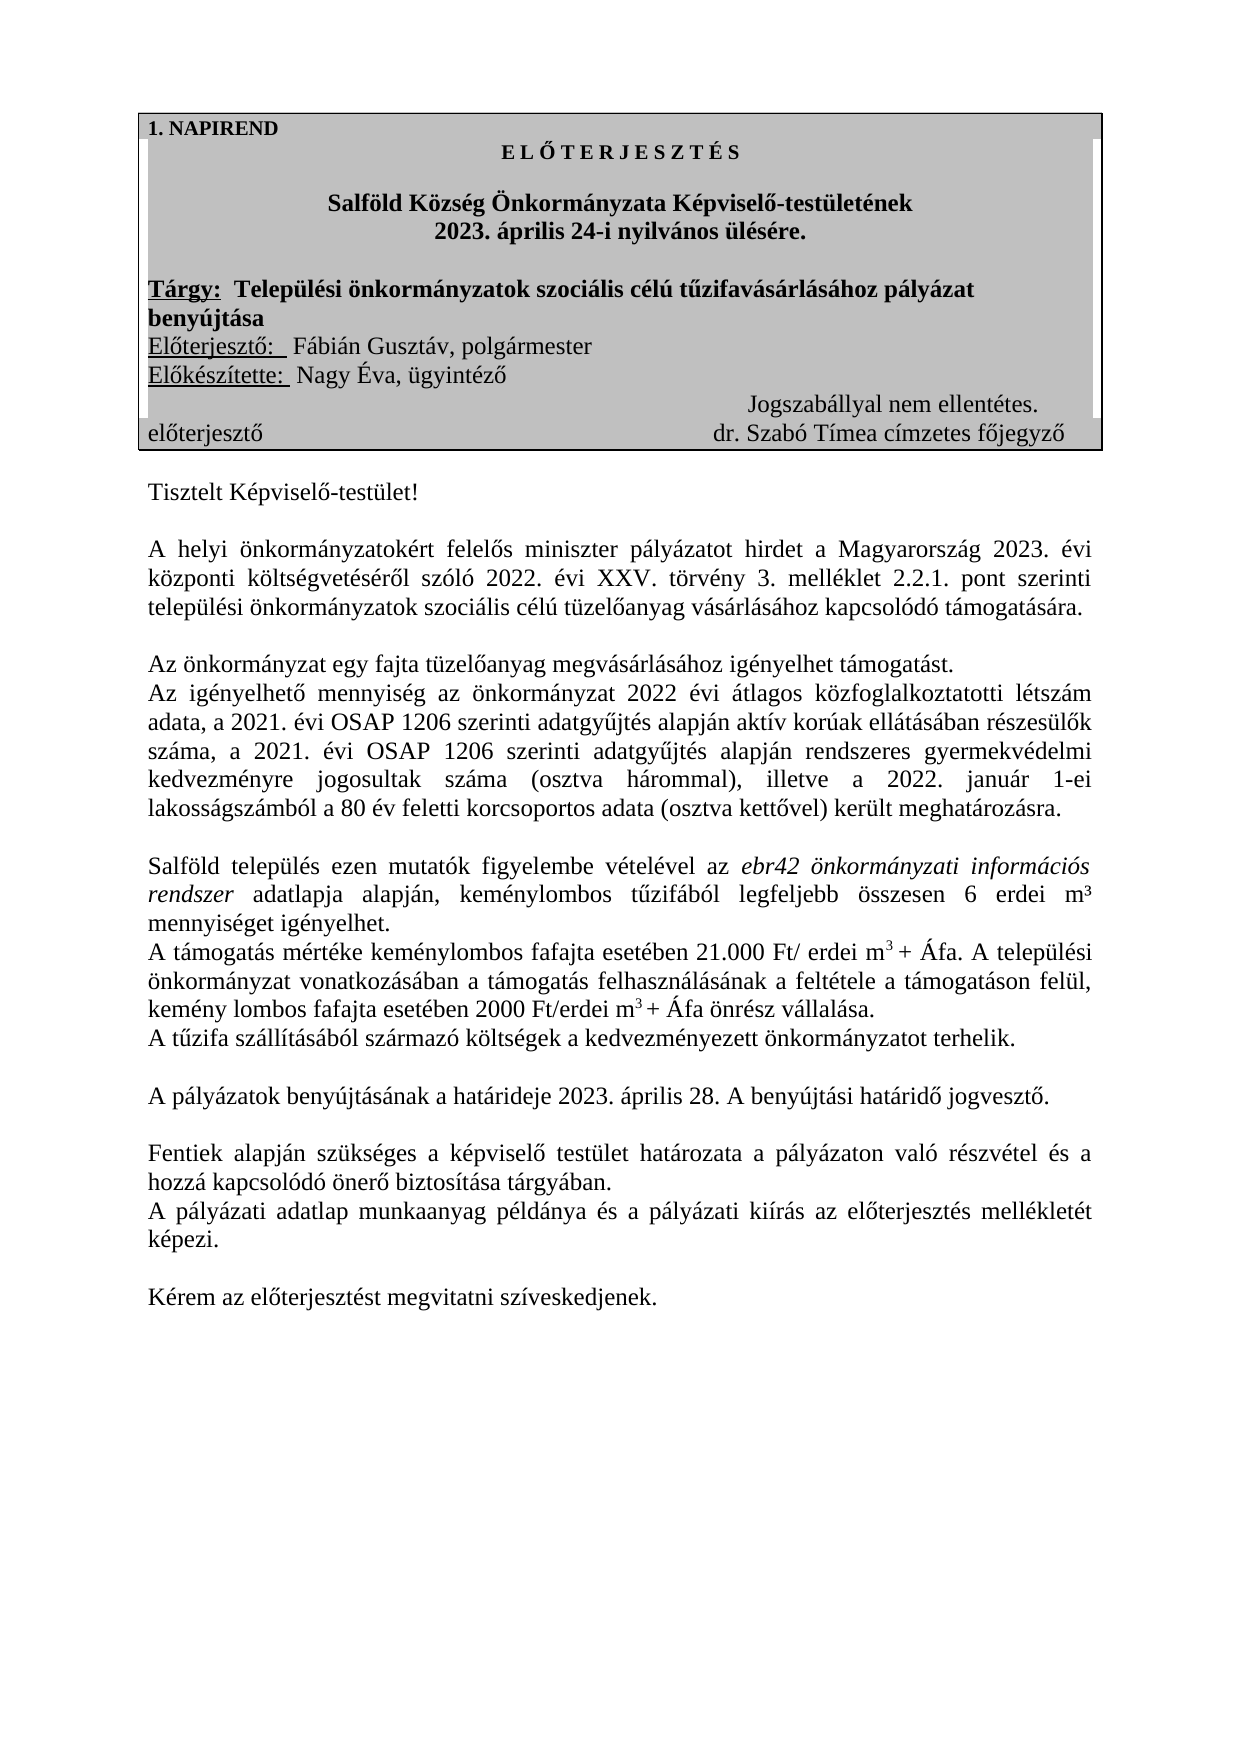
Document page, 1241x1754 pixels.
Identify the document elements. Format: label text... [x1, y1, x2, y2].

text A tűzifa szállításából származó költségek a kedvezményezett önkormányzatot terhelik. [148, 1023, 1093, 1052]
text Salföld Község Önkormányzata Képviselő-testületének [148, 188, 1093, 216]
text A támogatás mértéke keménylombos fafajta esetében 21.000 Ft/ erdei m3 + Áfa. A települési önkormányzat vonatkozásában a támogatás felhasználásának a feltétele a támogatáson felül, kemény lombos fafajta esetében 2000 Ft/erdei m3 + Áfa önrész vállalása. [148, 937, 1093, 1023]
text E L Ő T E R J E S Z T É S [148, 139, 1093, 164]
text Az önkormányzat egy fajta tüzelőanyag megvásárlásához igényelhet támogatást. [148, 649, 1093, 678]
text 1. NAPIREND [139, 114, 1101, 139]
text Kérem az előterjesztést megvitatni szíveskedjenek. [148, 1282, 1093, 1311]
text A pályázatok benyújtásának a határideje 2023. április 28. A benyújtási határidő jogvesztő. [148, 1081, 1093, 1109]
text Jogszabállyal nem ellentétes. [148, 389, 1093, 414]
text Salföld település ezen mutatók figyelembe vételével az ebr42 önkormányzati információs rendszer adatlapja alapján, keménylombos tűzifából legfeljebb összesen 6 erdei m³ mennyiséget igényelhet. [148, 851, 1093, 937]
text Fentiek alapján szükséges a képviselő testület határozata a pályázaton való részvétel és a hozzá kapcsolódó önerő biztosítása tárgyában. [148, 1138, 1093, 1196]
text Előterjesztő: Fábián Gusztáv, polgármester [148, 331, 1093, 360]
text Tárgy: Települési önkormányzatok szociális célú tűzifavásárlásához pályázat benyújtása [148, 274, 1093, 331]
text Az igényelhető mennyiség az önkormányzat 2022 évi átlagos közfoglalkoztatotti létszám adata, a 2021. évi OSAP 1206 szerinti adatgyűjtés alapján aktív korúak ellátásában részesülők száma, a 2021. évi OSAP 1206 szerinti adatgyűjtés alapján rendszeres gyermekvédelmi kedvezményre jogosultak száma (osztva hárommal), illetve a 2022. január 1-ei lakosságszámból a 80 év feletti korcsoportos adata (osztva kettővel) került meghatározásra. [148, 678, 1093, 822]
text 2023. április 24-i nyilvános ülésére. [148, 216, 1093, 245]
subtitle Tisztelt Képviselő-testület! [148, 477, 1093, 506]
text előterjesztő dr. Szabó Tímea címzetes főjegyző [139, 414, 1101, 449]
text Előkészítette: Nagy Éva, ügyintéző [148, 360, 1093, 389]
text A pályázati adatlap munkaanyag példánya és a pályázati kiírás az előterjesztés mellékletét képezi. [148, 1196, 1093, 1253]
text A helyi önkormányzatokért felelős miniszter pályázatot hirdet a Magyarország 2023. évi központi költségvetéséről szóló 2022. évi XXV. törvény 3. melléklet 2.2.1. pont szerinti települési önkormányzatok szociális célú tüzelőanyag vásárlásához kapcsolódó támogatására. [148, 534, 1093, 621]
